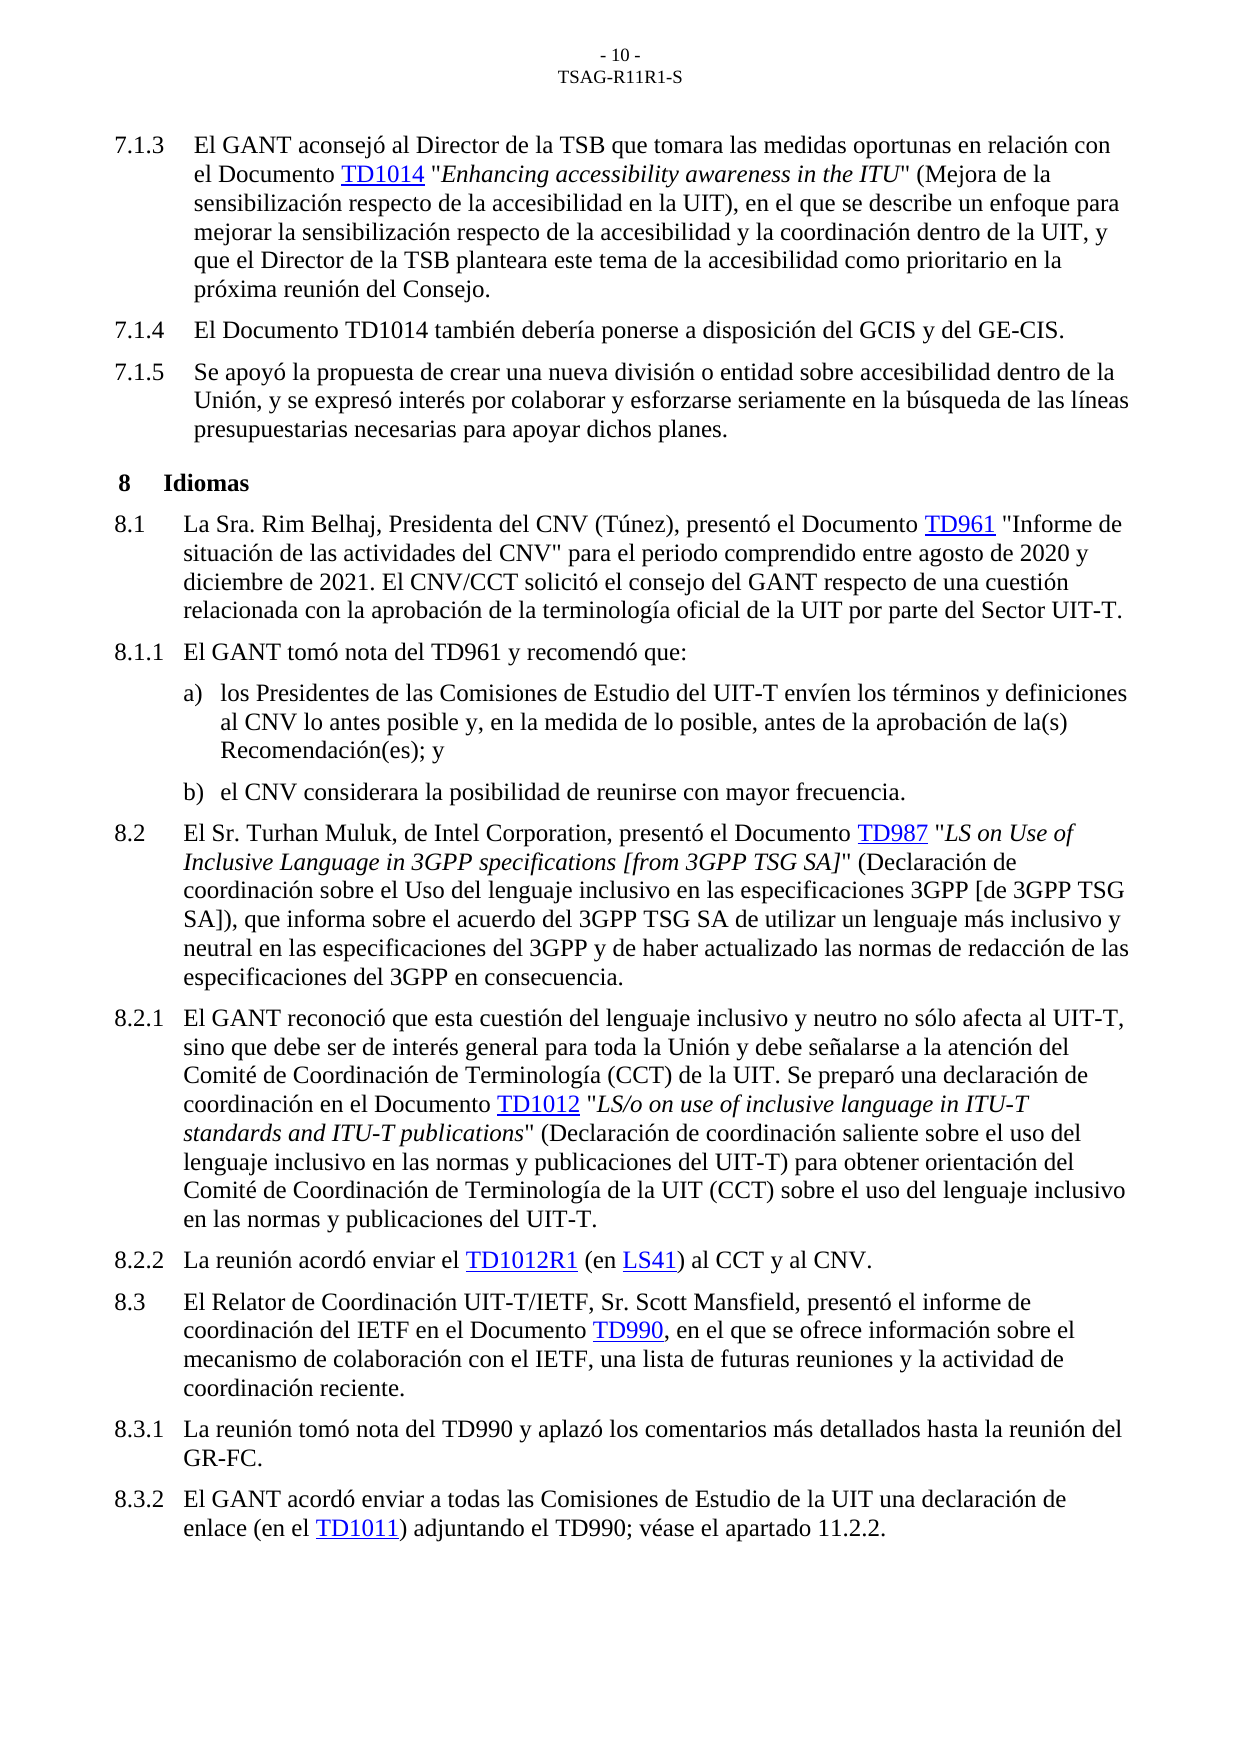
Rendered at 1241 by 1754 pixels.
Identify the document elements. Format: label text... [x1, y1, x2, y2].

table_cell 7.1.5 [103, 344, 188, 443]
table_cell El Documento TD1014 también debería ponerse a disposición del GCIS y del GE-CIS. [188, 303, 1137, 344]
table_cell La reunión tomó nota del TD990 y aplazó los comentarios más detallados hasta la reunión del GR-FC. [177, 1402, 1137, 1472]
table_header La Sra. Rim Belhaj, Presidenta del CNV (Túnez), presentó el Documento TD961 "Informe de situación de las actividades del CNV" para el periodo comprendido entre agosto de 2020 y diciembre de 2021. El CNV/CCT solicitó el consejo del GANT respecto de una cuestión relacionada con la aprobación de la terminología oficial de la UIT por parte del Sector UIT-T. [177, 497, 1137, 624]
table_header 7.1.3 [103, 118, 188, 303]
table_cell 8.1.1 [103, 624, 177, 806]
table_cell El Sr. Turhan Muluk, de Intel Corporation, presentó el Documento TD987 "LS on Use of Inclusive Language in 3GPP specifications [from 3GPP TSG SA]" (Declaración de coordinación sobre el Uso del lenguaje inclusivo en las especificaciones 3GPP [de 3GPP TSG SA]), que informa sobre el acuerdo del 3GPP TSG SA de utilizar un lenguaje más inclusivo y neutral en las especificaciones del 3GPP y de haber actualizado las normas de redacción de las especificaciones del 3GPP en consecuencia. [177, 806, 1137, 991]
table_cell 8.2.1 [103, 991, 177, 1233]
table_header El GANT aconsejó al Director de la TSB que tomara las medidas oportunas en relación con el Documento TD1014 "Enhancing accessibility awareness in the ITU" (Mejora de la sensibilización respecto de la accesibilidad en la UIT), en el que se describe un enfoque para mejorar la sensibilización respecto de la accesibilidad y la coordinación dentro de la UIT, y que el Director de la TSB planteara este tema de la accesibilidad como prioritario en la próxima reunión del Consejo. [188, 118, 1137, 303]
table_cell El Relator de Coordinación UIT-T/IETF, Sr. Scott Mansfield, presentó el informe de coordinación del IETF en el Documento TD990, en el que se ofrece información sobre el mecanismo de colaboración con el IETF, una lista de futuras reuniones y la actividad de coordinación reciente. [177, 1274, 1137, 1402]
table_cell 7.1.4 [103, 303, 188, 344]
table_cell 8.3.2 [103, 1472, 177, 1542]
table_cell El GANT tomó nota del TD961 y recomendó que: los Presidentes de las Comisiones de Estudio del UIT-T envíen los términos y definiciones al CNV lo antes posible y, en la medida de lo posible, antes de la aprobación de la(s) Recomendación(es); y el CNV considerara la posibilidad de reunirse con mayor frecuencia. [177, 624, 1137, 806]
table_cell Se apoyó la propuesta de crear una nueva división o entidad sobre accesibilidad dentro de la Unión, y se expresó interés por colaborar y esforzarse seriamente en la búsqueda de las líneas presupuestarias necesarias para apoyar dichos planes. [188, 344, 1137, 443]
table_cell 8.3 [103, 1274, 177, 1402]
table_cell 8.3.1 [103, 1402, 177, 1472]
table_cell La reunión acordó enviar el TD1012R1 (en LS41) al CCT y al CNV. [177, 1233, 1137, 1274]
text 8 Idiomas [118, 468, 1122, 497]
table_cell 8.2 [103, 806, 177, 991]
table_header 8.1 [103, 497, 177, 624]
table_cell El GANT acordó enviar a todas las Comisiones de Estudio de la UIT una declaración de enlace (en el TD1011) adjuntando el TD990; véase el apartado 11.2.2. [177, 1472, 1137, 1542]
table_cell 8.2.2 [103, 1233, 177, 1274]
table_cell El GANT reconoció que esta cuestión del lenguaje inclusivo y neutro no sólo afecta al UIT-T, sino que debe ser de interés general para toda la Unión y debe señalarse a la atención del Comité de Coordinación de Terminología (CCT) de la UIT. Se preparó una declaración de coordinación en el Documento TD1012 "LS/o on use of inclusive language in ITU-T standards and ITU-T publications" (Declaración de coordinación saliente sobre el uso del lenguaje inclusivo en las normas y publicaciones del UIT-T) para obtener orientación del Comité de Coordinación de Terminología de la UIT (CCT) sobre el uso del lenguaje inclusivo en las normas y publicaciones del UIT-T. [177, 991, 1137, 1233]
